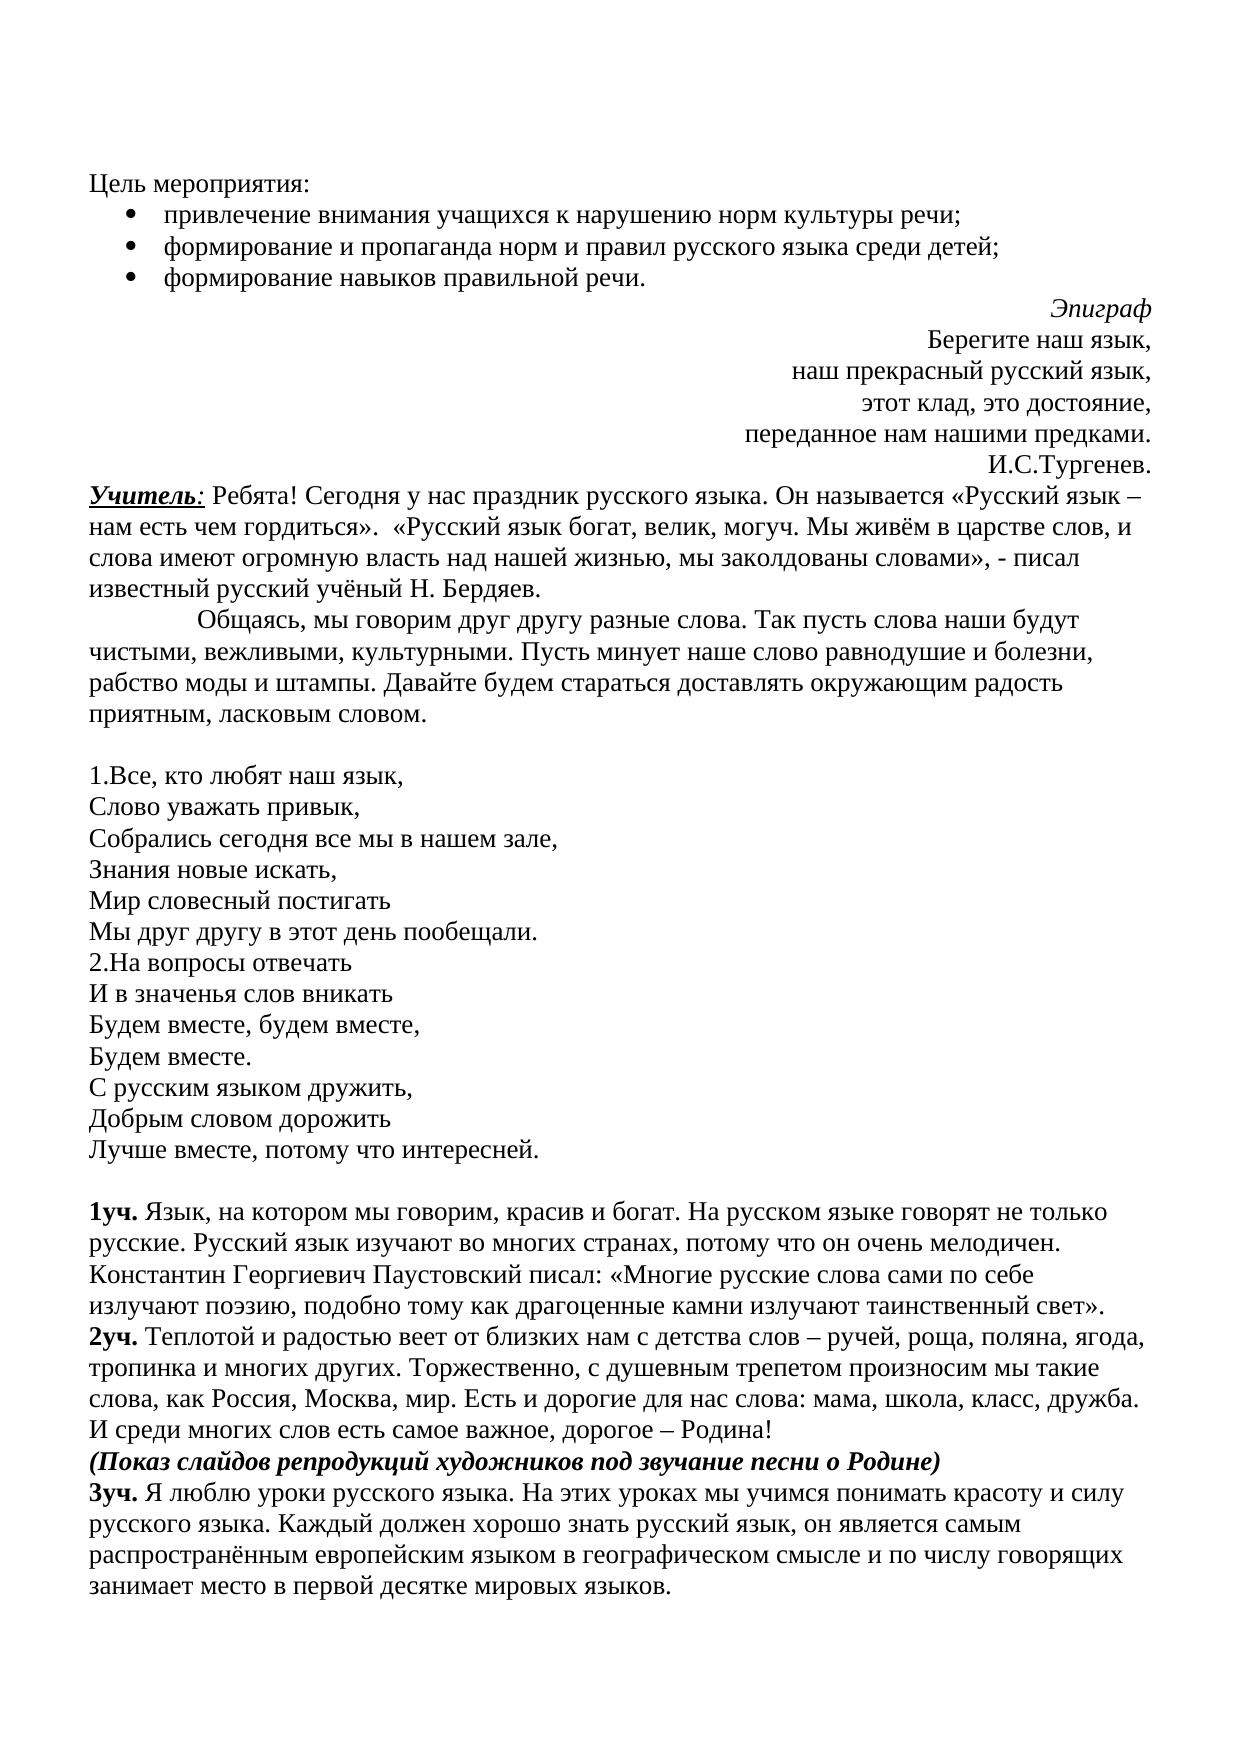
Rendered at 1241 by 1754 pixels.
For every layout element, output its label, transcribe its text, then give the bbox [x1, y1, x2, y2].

list привлечение внимания учащихся к нарушению норм культуры речи; [126, 198, 1152, 230]
text Слово уважать привык, [89, 791, 1152, 822]
list формирование и пропаганда норм и правил русского языка среди детей; [126, 230, 1152, 261]
text Знания новые искать, [89, 853, 1152, 884]
text Добрым словом дорожить [89, 1102, 1152, 1133]
text И.С.Тургенев. [89, 448, 1152, 479]
text Мир словесный постигать [89, 884, 1152, 915]
text Берегите наш язык, [89, 323, 1152, 354]
text 1.Все, кто любят наш язык, [89, 759, 1152, 791]
text Собрались сегодня все мы в нашем зале, [89, 822, 1152, 853]
text наш прекрасный русский язык, [89, 354, 1152, 386]
text Мы друг другу в этот день пообещали. [89, 915, 1152, 946]
text (Показ слайдов репродукций художников под звучание песни о Родине) [89, 1444, 1152, 1476]
text Общаясь, мы говорим друг другу разные слова. Так пусть слова наши будут чистыми, вежливыми, культурными. Пусть минует наше слово равнодушие и болезни, рабство моды и штампы. Давайте будем стараться доставлять окружающим радость приятным, ласковым словом. [89, 604, 1152, 728]
text Учитель: Ребята! Сегодня у нас праздник русского языка. Он называется «Русский язык – нам есть чем гордиться». «Русский язык богат, велик, могуч. Мы живём в царстве слов, и слова имеют огромную власть над нашей жизнью, мы заколдованы словами», - писал известный русский учёный Н. Бердяев. [89, 479, 1152, 604]
text Эпиграф [89, 292, 1152, 323]
text переданное нам нашими предками. [89, 417, 1152, 448]
text Лучше вместе, потому что интересней. [89, 1133, 1152, 1164]
text 2.На вопросы отвечать [89, 946, 1152, 977]
text 3уч. Я люблю уроки русского языка. На этих уроках мы учимся понимать красоту и силу русского языка. Каждый должен хорошо знать русский язык, он является самым распространённым европейским языком в географическом смысле и по числу говорящих занимает место в первой десятке мировых языков. [89, 1476, 1152, 1600]
text 1уч. Язык, на котором мы говорим, красив и богат. На русском языке говорят не только русские. Русский язык изучают во многих странах, потому что он очень мелодичен. Константин Георгиевич Паустовский писал: «Многие русские слова сами по себе излучают поэзию, подобно тому как драгоценные камни излучают таинственный свет». [89, 1195, 1152, 1320]
text С русским языком дружить, [89, 1071, 1152, 1102]
list формирование навыков правильной речи. [126, 261, 1152, 292]
text И в значенья слов вникать [89, 977, 1152, 1008]
text Будем вместе, будем вместе, [89, 1008, 1152, 1040]
text Цель мероприятия: [89, 167, 1152, 198]
text 2уч. Теплотой и радостью веет от близких нам с детства слов – ручей, роща, поляна, ягода, тропинка и многих других. Торжественно, с душевным трепетом произносим мы такие слова, как Россия, Москва, мир. Есть и дорогие для нас слова: мама, школа, класс, дружба. И среди многих слов есть самое важное, дорогое – Родина! [89, 1320, 1152, 1444]
text Будем вместе. [89, 1040, 1152, 1071]
text этот клад, это достояние, [89, 386, 1152, 417]
